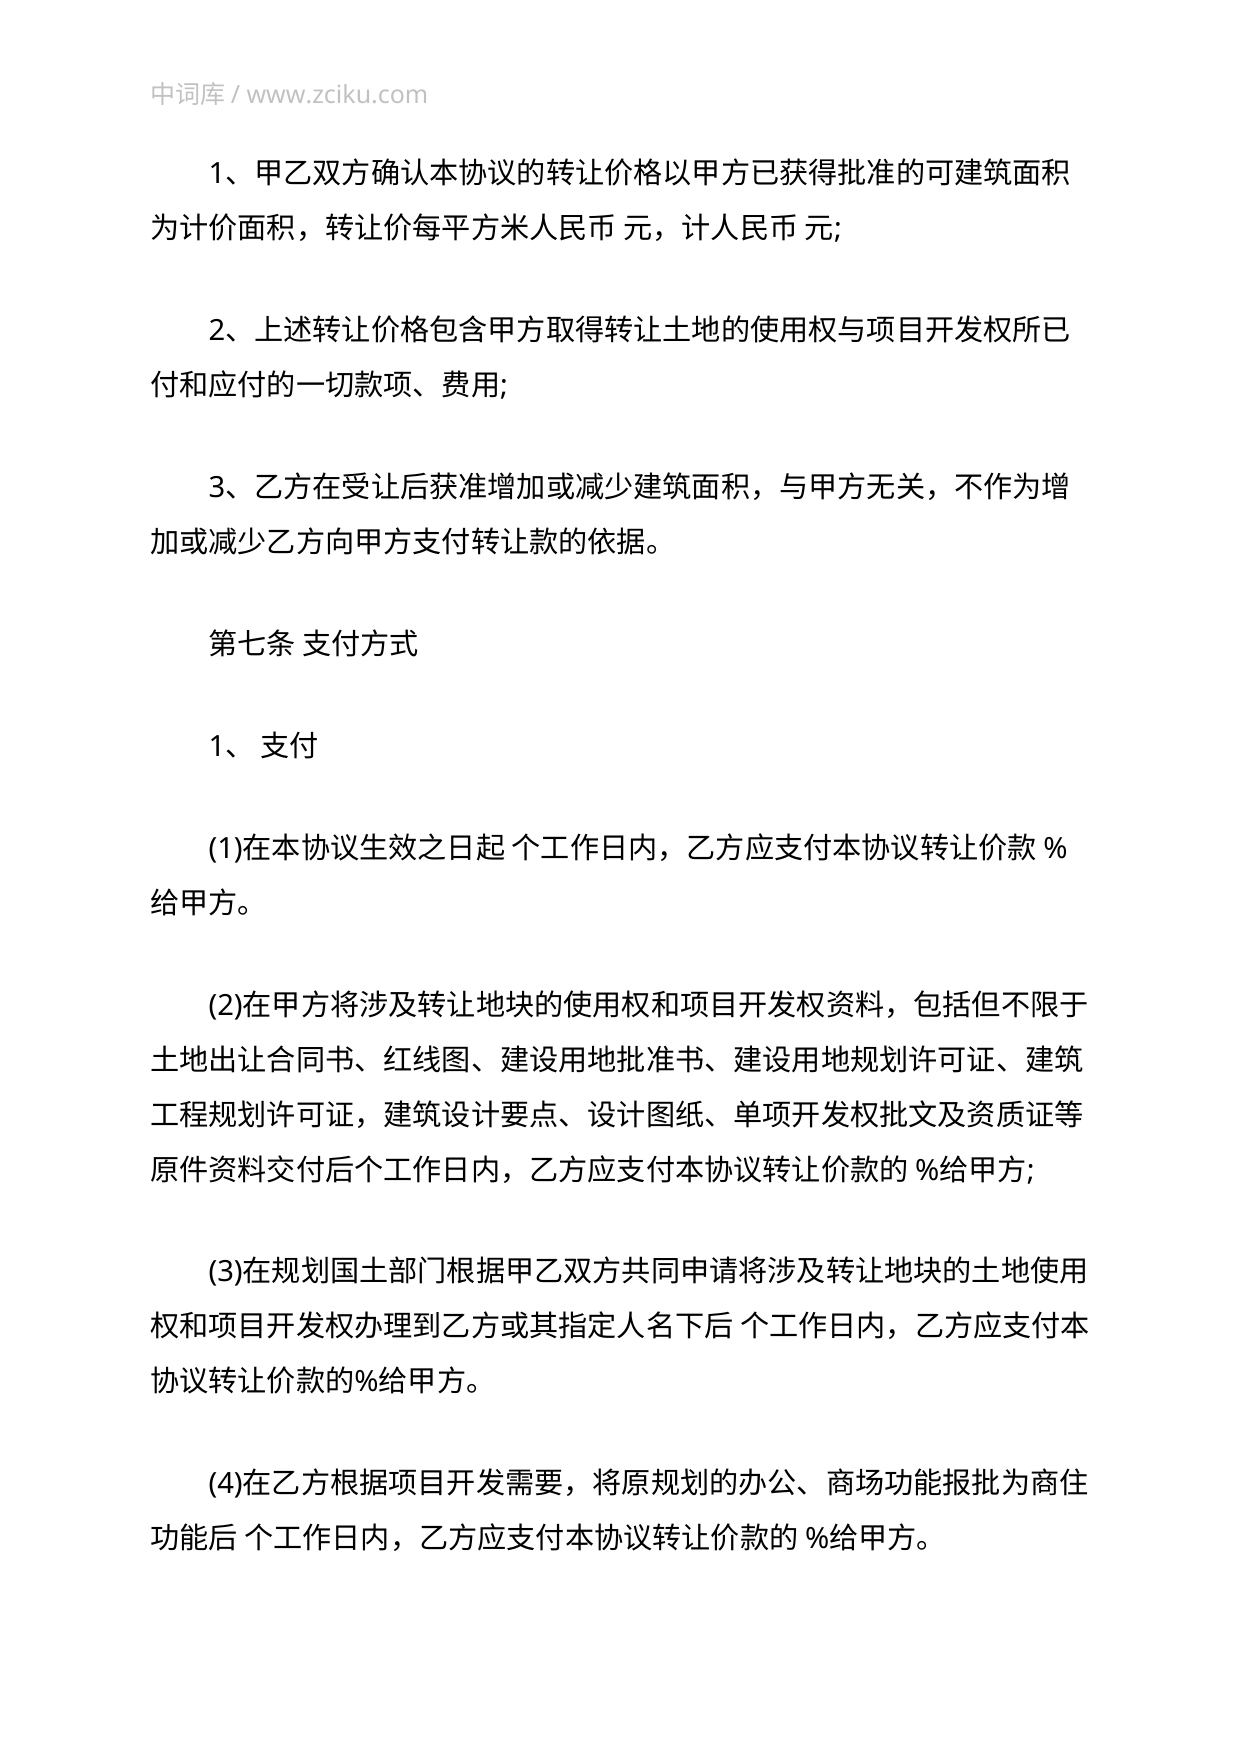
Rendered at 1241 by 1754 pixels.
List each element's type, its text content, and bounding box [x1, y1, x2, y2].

text (4)在乙方根据项目开发需要，将原规划的办公、商场功能报批为商住功能后 个工作日内，乙方应支付本协议转让价款的 %给甲方。 [150, 1460, 1090, 1557]
text 3、乙方在受让后获准增加或减少建筑面积，与甲方无关，不作为增加或减少乙方向甲方支付转让款的依据。 [150, 464, 1090, 561]
text (3)在规划国土部门根据甲乙双方共同申请将涉及转让地块的土地使用权和项目开发权办理到乙方或其指定人名下后 个工作日内，乙方应支付本协议转让价款的%给甲方。 [150, 1248, 1090, 1400]
text 2、上述转让价格包含甲方取得转让土地的使用权与项目开发权所已付和应付的一切款项、费用; [150, 307, 1090, 404]
text 1、甲乙双方确认本协议的转让价格以甲方已获得批准的可建筑面积为计价面积，转让价每平方米人民币 元，计人民币 元; [150, 150, 1090, 247]
text 1、 支付 [150, 722, 1090, 765]
text 第七条 支付方式 [150, 621, 1090, 663]
text (1)在本协议生效之日起 个工作日内，乙方应支付本协议转让价款 %给甲方。 [150, 824, 1090, 922]
text (2)在甲方将涉及转让地块的使用权和项目开发权资料，包括但不限于土地出让合同书、红线图、建设用地批准书、建设用地规划许可证、建筑工程规划许可证，建筑设计要点、设计图纸、单项开发权批文及资质证等原件资料交付后个工作日内，乙方应支付本协议转让价款的 %给甲方; [150, 981, 1090, 1188]
